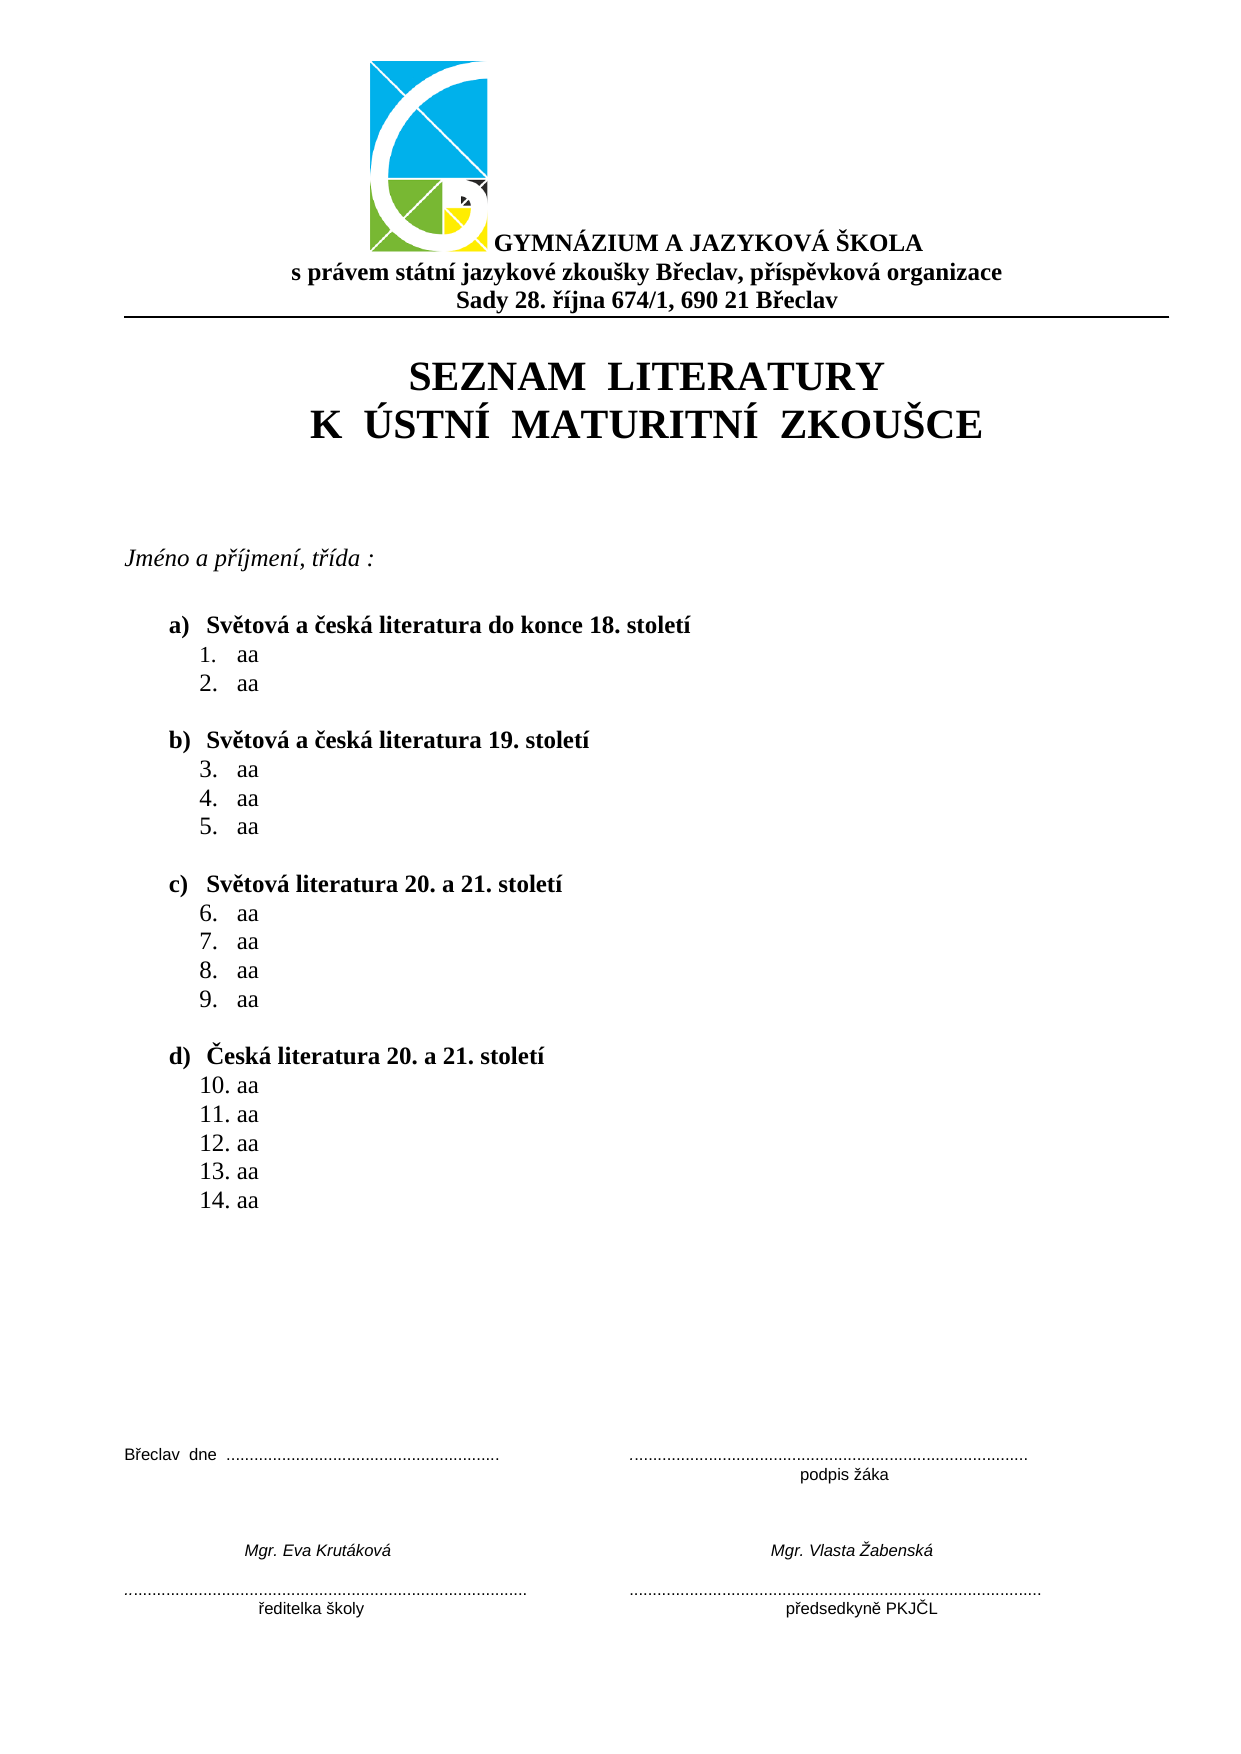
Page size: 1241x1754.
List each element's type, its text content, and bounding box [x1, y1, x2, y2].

list aa [199, 1128, 1169, 1156]
list aa [199, 668, 1169, 696]
list aa [199, 984, 1169, 1013]
list aa [199, 1185, 1169, 1214]
list aa [199, 783, 1169, 811]
list Světová literatura 20. a 21. století [168, 869, 1169, 898]
list Česká literatura 20. a 21. století [168, 1041, 1169, 1070]
list aa [199, 1070, 1169, 1099]
picture [370, 59, 488, 252]
list aa [199, 926, 1169, 955]
list aa [199, 1099, 1169, 1128]
text Jméno a příjmení, třída : [124, 543, 1169, 572]
list Světová a česká literatura do konce 18. století [168, 610, 1169, 639]
list aa [199, 898, 1169, 926]
list Světová a česká literatura 19. století [168, 725, 1169, 754]
list aa [199, 955, 1169, 984]
list aa [199, 811, 1169, 840]
list aa [199, 754, 1169, 783]
list aa [199, 1156, 1169, 1185]
list aa [199, 639, 1169, 668]
